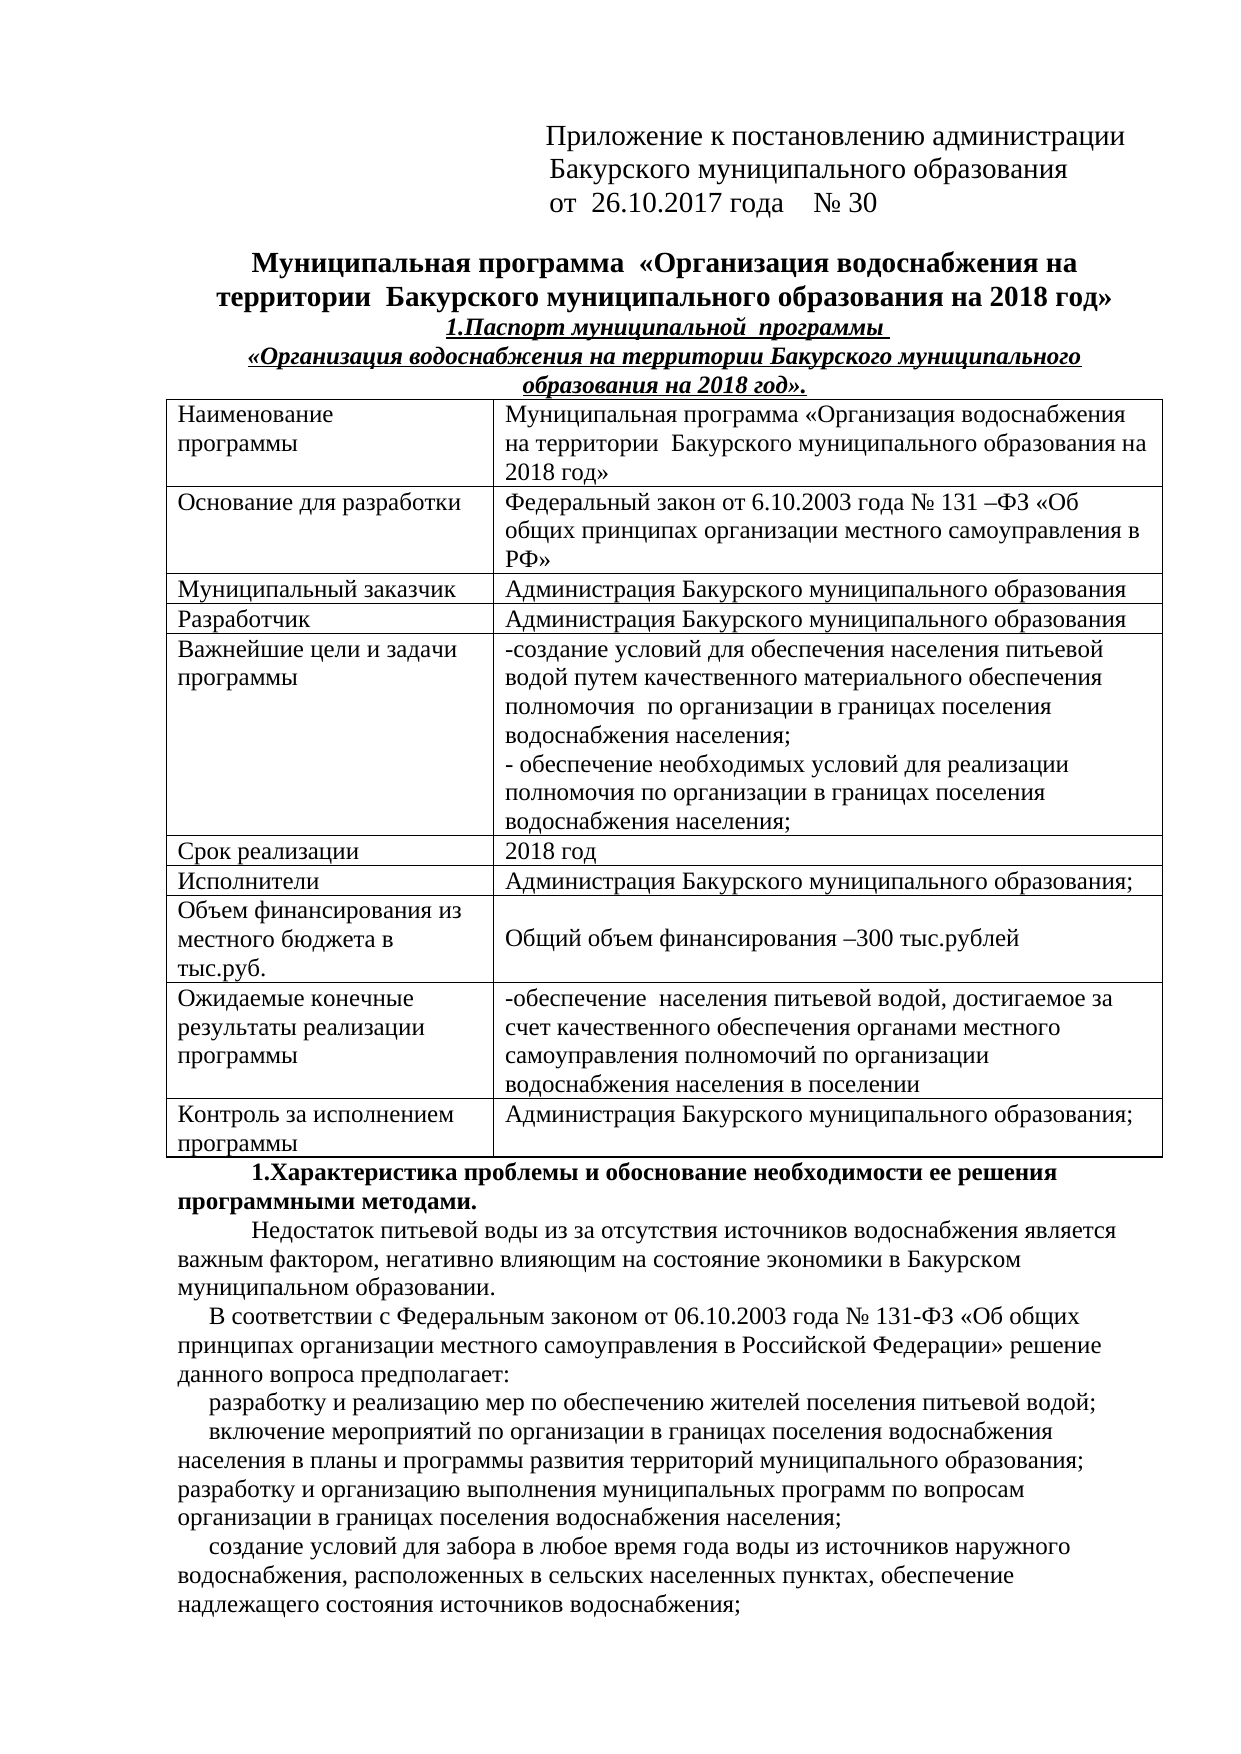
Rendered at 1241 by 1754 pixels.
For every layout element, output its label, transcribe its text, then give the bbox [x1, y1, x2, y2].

table_cell Общий объем финансирования –300 тыс.рублей [494, 896, 1162, 982]
table_cell Важнейшие цели и задачи программы [167, 634, 493, 835]
table_cell Контроль за исполнением программы [167, 1099, 493, 1156]
text 1.Паспорт муниципальной программы [177, 312, 1152, 341]
table_cell Объем финансирования из местного бюджета в тыс.руб. [167, 896, 493, 982]
text 1.Характеристика проблемы и обоснование необходимости ее решения программными методами. [177, 1158, 1152, 1215]
table_cell -обеспечение населения питьевой водой, достигаемое за счет качественного обеспечения органами местного самоуправления полномочий по организации водоснабжения населения в поселении [494, 983, 1162, 1098]
text В соответствии с Федеральным законом от 06.10.2003 года № 131-ФЗ «Об общих принципах организации местного самоуправления в Российской Федерации» решение данного вопроса предполагает: [177, 1301, 1152, 1387]
table_cell Федеральный закон от 6.10.2003 года № 131 –ФЗ «Об общих принципах организации местного самоуправления в РФ» [494, 487, 1162, 573]
table_cell Ожидаемые конечные результаты реализации программы [167, 983, 493, 1098]
text Муниципальная программа «Организация водоснабжения на территории Бакурского муниципального образования на 2018 год» [177, 245, 1152, 312]
table_cell Исполнители [167, 866, 493, 894]
text разработку и реализацию мер по обеспечению жителей поселения питьевой водой; [177, 1387, 1152, 1416]
table_cell -создание условий для обеспечения населения питьевой водой путем качественного материального обеспечения полномочия по организации в границах поселения водоснабжения населения; - обеспечение необходимых условий для реализации полномочия по организации в границах поселения водоснабжения населения; [494, 634, 1162, 835]
table_cell 2018 год [494, 836, 1162, 865]
table_cell Срок реализации [167, 836, 493, 865]
text включение мероприятий по организации в границах поселения водоснабжения населения в планы и программы развития территорий муниципального образования; разработку и организацию выполнения муниципальных программ по вопросам организации в границах поселения водоснабжения населения; [177, 1416, 1152, 1531]
text Недостаток питьевой воды из за отсутствия источников водоснабжения является важным фактором, негативно влияющим на состояние экономики в Бакурском муниципальном образовании. [177, 1215, 1152, 1301]
text Приложение к постановлению администрации [177, 118, 1152, 152]
text «Организация водоснабжения на территории Бакурского муниципального образования на 2018 год». [177, 341, 1152, 398]
text Бакурского муниципального образования [177, 152, 1152, 185]
table_cell Разработчик [167, 604, 493, 633]
table_cell Основание для разработки [167, 487, 493, 573]
table_header Муниципальная программа «Организация водоснабжения на территории Бакурского муниципального образования на 2018 год» [494, 400, 1162, 486]
table_cell Муниципальный заказчик [167, 574, 493, 603]
table_cell Администрация Бакурского муниципального образования [494, 574, 1162, 603]
table_header Наименование программы [167, 400, 493, 486]
table_cell Администрация Бакурского муниципального образования; [494, 866, 1162, 894]
table_cell Администрация Бакурского муниципального образования [494, 604, 1162, 633]
text от 26.10.2017 года № 30 [177, 185, 1152, 219]
table_cell Администрация Бакурского муниципального образования; [494, 1099, 1162, 1156]
text создание условий для забора в любое время года воды из источников наружного водоснабжения, расположенных в сельских населенных пунктах, обеспечение надлежащего состояния источников водоснабжения; [177, 1531, 1152, 1617]
